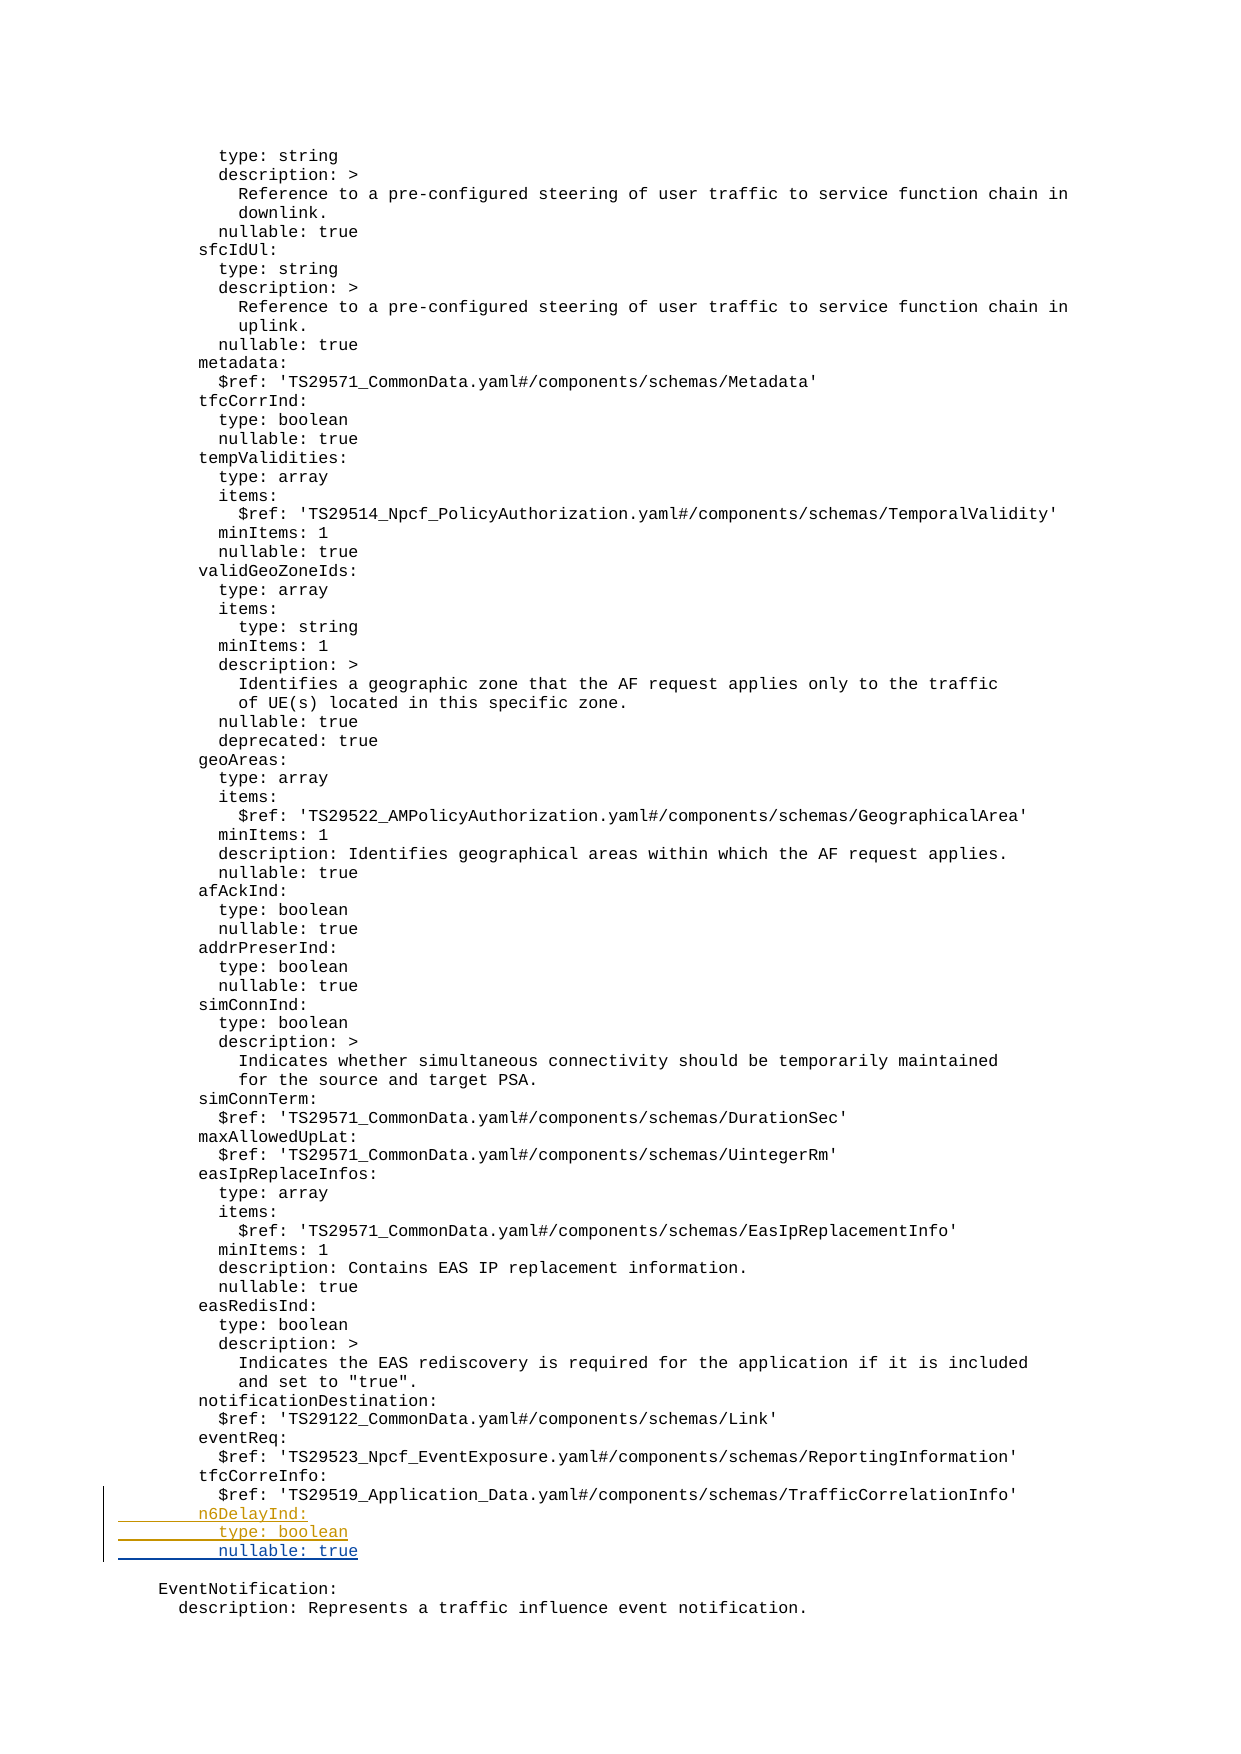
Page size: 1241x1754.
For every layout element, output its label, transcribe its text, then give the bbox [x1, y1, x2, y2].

text EventNotification: [118, 1581, 1122, 1599]
text nullable: true [118, 1279, 1122, 1298]
text type: string [118, 619, 1122, 638]
text nullable: true [118, 336, 1122, 355]
text sfcIdUl: [118, 242, 1122, 261]
text geoAreas: [118, 751, 1122, 770]
text Reference to a pre-configured steering of user traffic to service function chain in [118, 185, 1122, 204]
text maxAllowedUpLat: [118, 1128, 1122, 1147]
text downlink. [118, 204, 1122, 223]
text afAckInd: [118, 883, 1122, 902]
text $ref: 'TS29514_Npcf_PolicyAuthorization.yaml#/components/schemas/TemporalValidity' [118, 506, 1122, 525]
text description: > [118, 1034, 1122, 1053]
text minItems: 1 [118, 525, 1122, 544]
text description: > [118, 280, 1122, 298]
text metadata: [118, 355, 1122, 374]
text type: boolean [118, 412, 1122, 431]
text easRedisInd: [118, 1298, 1122, 1317]
text description: Identifies geographical areas within which the AF request applies. [118, 845, 1122, 864]
text type: string [118, 148, 1122, 167]
text nullable: true [118, 431, 1122, 449]
text Indicates the EAS rediscovery is required for the application if it is included [118, 1354, 1122, 1373]
text minItems: 1 [118, 1241, 1122, 1260]
text type: array [118, 770, 1122, 789]
text $ref: 'TS29122_CommonData.yaml#/components/schemas/Link' [118, 1411, 1122, 1430]
text tfcCorreInfo: [118, 1467, 1122, 1486]
text nullable: true [118, 544, 1122, 562]
text and set to "true". [118, 1373, 1122, 1392]
text $ref: 'TS29519_Application_Data.yaml#/components/schemas/TrafficCorrelationInfo' [118, 1486, 1122, 1505]
text description: > [118, 1336, 1122, 1354]
text minItems: 1 [118, 826, 1122, 845]
text validGeoZoneIds: [118, 562, 1122, 581]
text $ref: 'TS29571_CommonData.yaml#/components/schemas/UintegerRm' [118, 1147, 1122, 1166]
text Reference to a pre-configured steering of user traffic to service function chain in [118, 298, 1122, 317]
text $ref: 'TS29571_CommonData.yaml#/components/schemas/DurationSec' [118, 1109, 1122, 1128]
text notificationDestination: [118, 1392, 1122, 1411]
text type: boolean [118, 1015, 1122, 1034]
text items: [118, 487, 1122, 506]
text of UE(s) located in this specific zone. [118, 694, 1122, 713]
text simConnTerm: [118, 1090, 1122, 1109]
text simConnInd: [118, 996, 1122, 1015]
text eventReq: [118, 1430, 1122, 1449]
text description: > [118, 657, 1122, 676]
text Indicates whether simultaneous connectivity should be temporarily maintained [118, 1053, 1122, 1072]
text nullable: true [118, 977, 1122, 996]
text uplink. [118, 317, 1122, 336]
text $ref: 'TS29522_AMPolicyAuthorization.yaml#/components/schemas/GeographicalArea' [118, 808, 1122, 826]
text tempValidities: [118, 449, 1122, 468]
text minItems: 1 [118, 638, 1122, 657]
text tfcCorrInd: [118, 393, 1122, 412]
text nullable: true [118, 921, 1122, 939]
text $ref: 'TS29571_CommonData.yaml#/components/schemas/Metadata' [118, 374, 1122, 393]
text $ref: 'TS29571_CommonData.yaml#/components/schemas/EasIpReplacementInfo' [118, 1222, 1122, 1241]
text type: string [118, 261, 1122, 280]
text type: boolean [118, 958, 1122, 977]
text Identifies a geographic zone that the AF request applies only to the traffic [118, 676, 1122, 694]
text description: Represents a traffic influence event notification. [118, 1599, 1122, 1618]
text easIpReplaceInfos: [118, 1166, 1122, 1185]
text deprecated: true [118, 732, 1122, 751]
text for the source and target PSA. [118, 1072, 1122, 1090]
text nullable: true [118, 713, 1122, 732]
text type: boolean [118, 1317, 1122, 1336]
text description: > [118, 167, 1122, 185]
text nullable: true [118, 223, 1122, 242]
text addrPreserInd: [118, 939, 1122, 958]
text items: [118, 600, 1122, 619]
text description: Contains EAS IP replacement information. [118, 1260, 1122, 1279]
text type: boolean [118, 902, 1122, 921]
text type: array [118, 468, 1122, 487]
text nullable: true [118, 864, 1122, 883]
text items: [118, 789, 1122, 808]
text $ref: 'TS29523_Npcf_EventExposure.yaml#/components/schemas/ReportingInformation' [118, 1449, 1122, 1467]
text type: array [118, 1185, 1122, 1203]
text type: array [118, 581, 1122, 600]
text items: [118, 1203, 1122, 1222]
